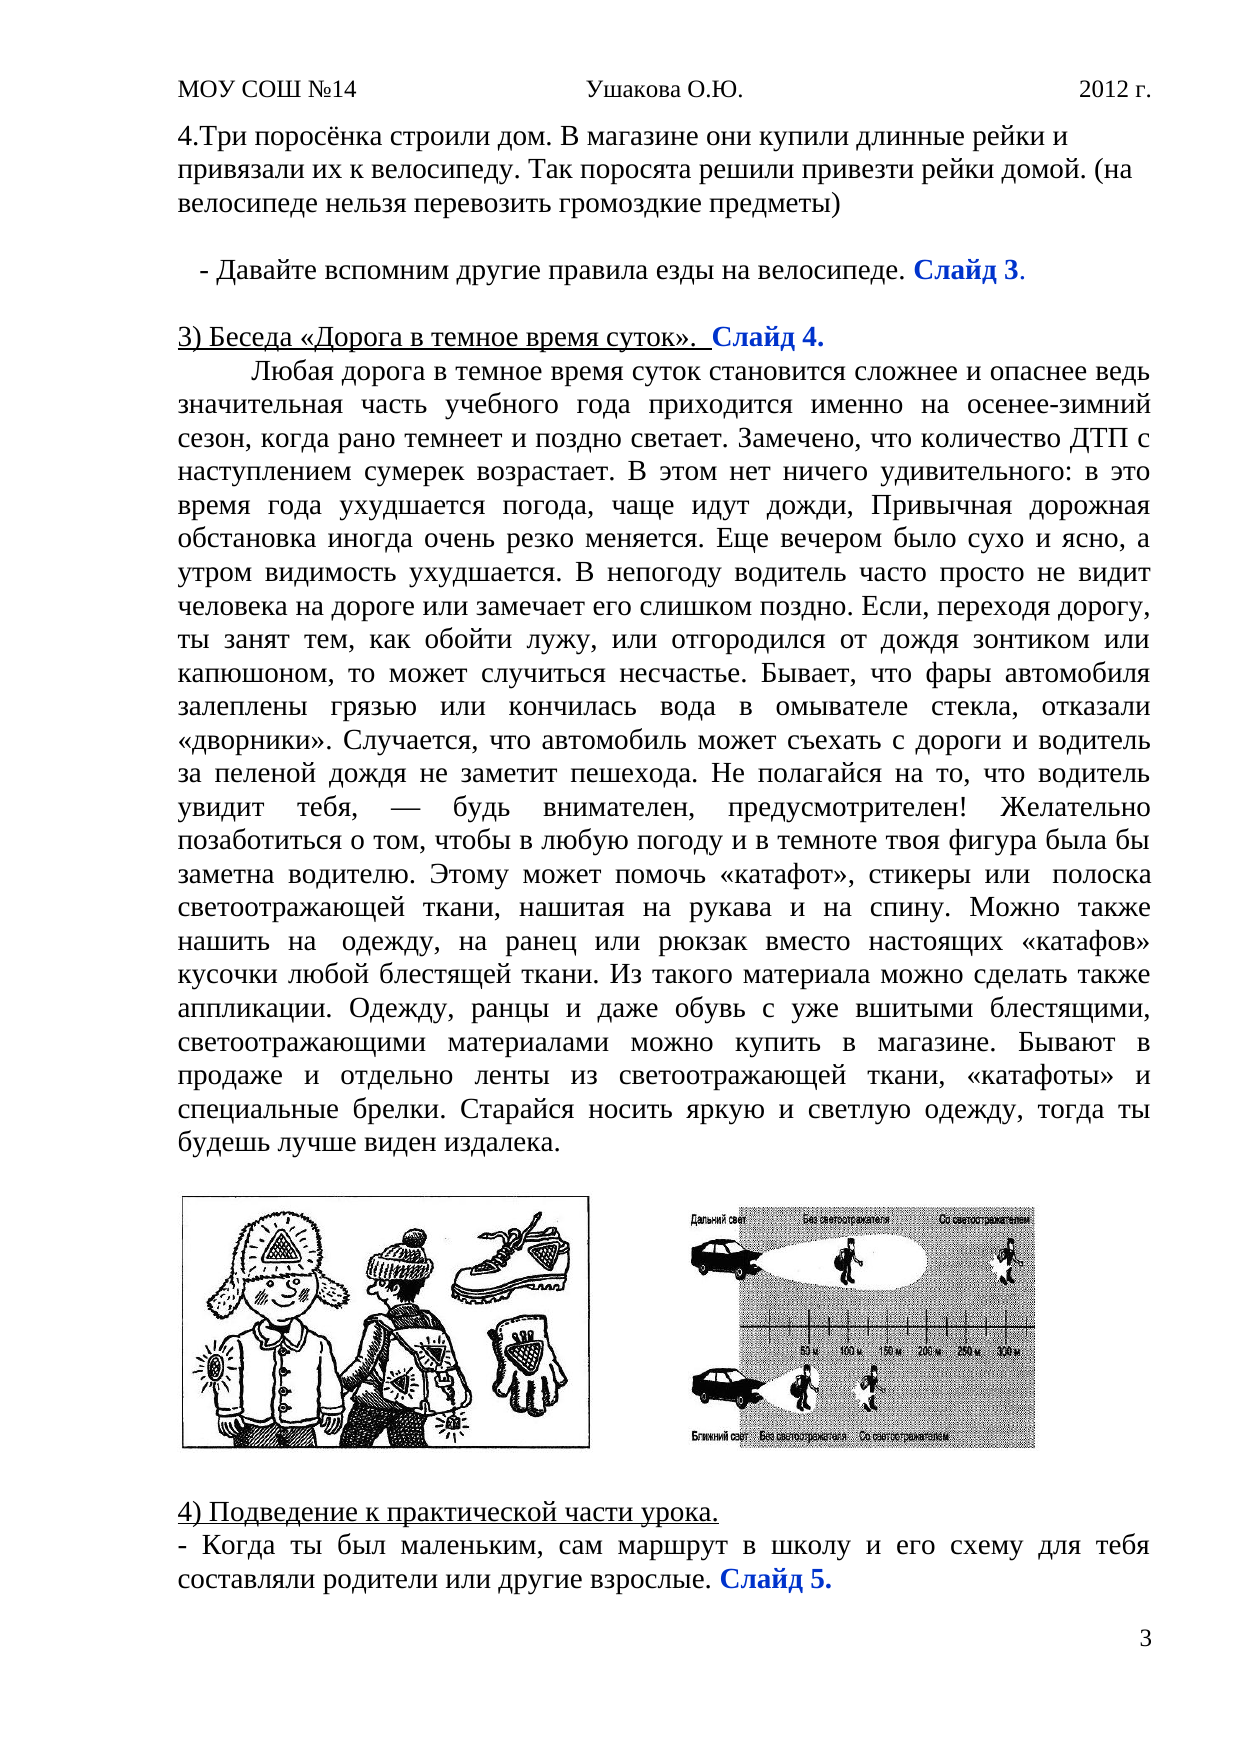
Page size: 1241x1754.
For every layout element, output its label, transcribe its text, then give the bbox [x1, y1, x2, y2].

picture [675, 1191, 1040, 1454]
text - Когда ты был маленьким, сам маршрут в школу и его схему для тебя составляли родители или другие взрослые. Слайд 5. [177, 1527, 1152, 1594]
text 3) Беседа «Дорога в темное время суток». Слайд 4. [177, 319, 1152, 353]
picture [177, 1191, 595, 1454]
text 4.Три поросёнка строили дом. В магазине они купили длинные рейки и привязали их к велосипеду. Так поросята решили привезти рейки домой. (на велосипеде нельзя перевозить громоздкие предметы) [177, 118, 1152, 219]
text Любая дорога в темное время суток становится сложнее и опаснее ведь значительная часть учебного года приходится именно на осенее-зимний сезон, когда рано темнеет и поздно светает. Замечено, что количество ДТП с наступлением сумерек возрастает. В этом нет ничего удивительного: в это время года ухудшается погода, чаще идут дожди, Привычная дорожная обстановка иногда очень резко меняется. Еще вечером было сухо и ясно, а утром видимость ухудшается. В непогоду водитель часто просто не видит человека на дороге или замечает его слишком поздно. Если, переходя дорогу, ты занят тем, как обойти лужу, или отгородился от дождя зонтиком или капюшоном, то может случиться несчастье. Бывает, что фары автомобиля залеплены грязью или кончилась вода в омывателе стекла, отказали «дворники». Случается, что автомобиль может съехать с дороги и водитель за пеленой дождя не заметит пешехода. Не полагайся на то, что водитель увидит тебя, — будь внимателен, предусмотрителен! Желательно позаботиться о том, чтобы в любую погоду и в темноте твоя фигура была бы заметна водителю. Этому может помочь «катафот», стикеры или полоска светоотражающей ткани, нашитая на рукава и на спину. Можно также нашить на одежду, на ранец или рюкзак вместо настоящих «катафов» кусочки любой блестящей ткани. Из такого материала можно сделать также аппликации. Одежду, ранцы и даже обувь с уже вшитыми блестящими, светоотражающими материалами можно купить в магазине. Бывают в продаже и отдельно ленты из светоотражающей ткани, «катафоты» и специальные брелки. Старайся носить яркую и светлую одежду, тогда ты будешь лучше виден издалека. [177, 353, 1152, 1158]
text 4) Подведение к практической части урока. [177, 1494, 1152, 1527]
text - Давайте вспомним другие правила езды на велосипеде. Слайд 3. [177, 252, 1152, 286]
